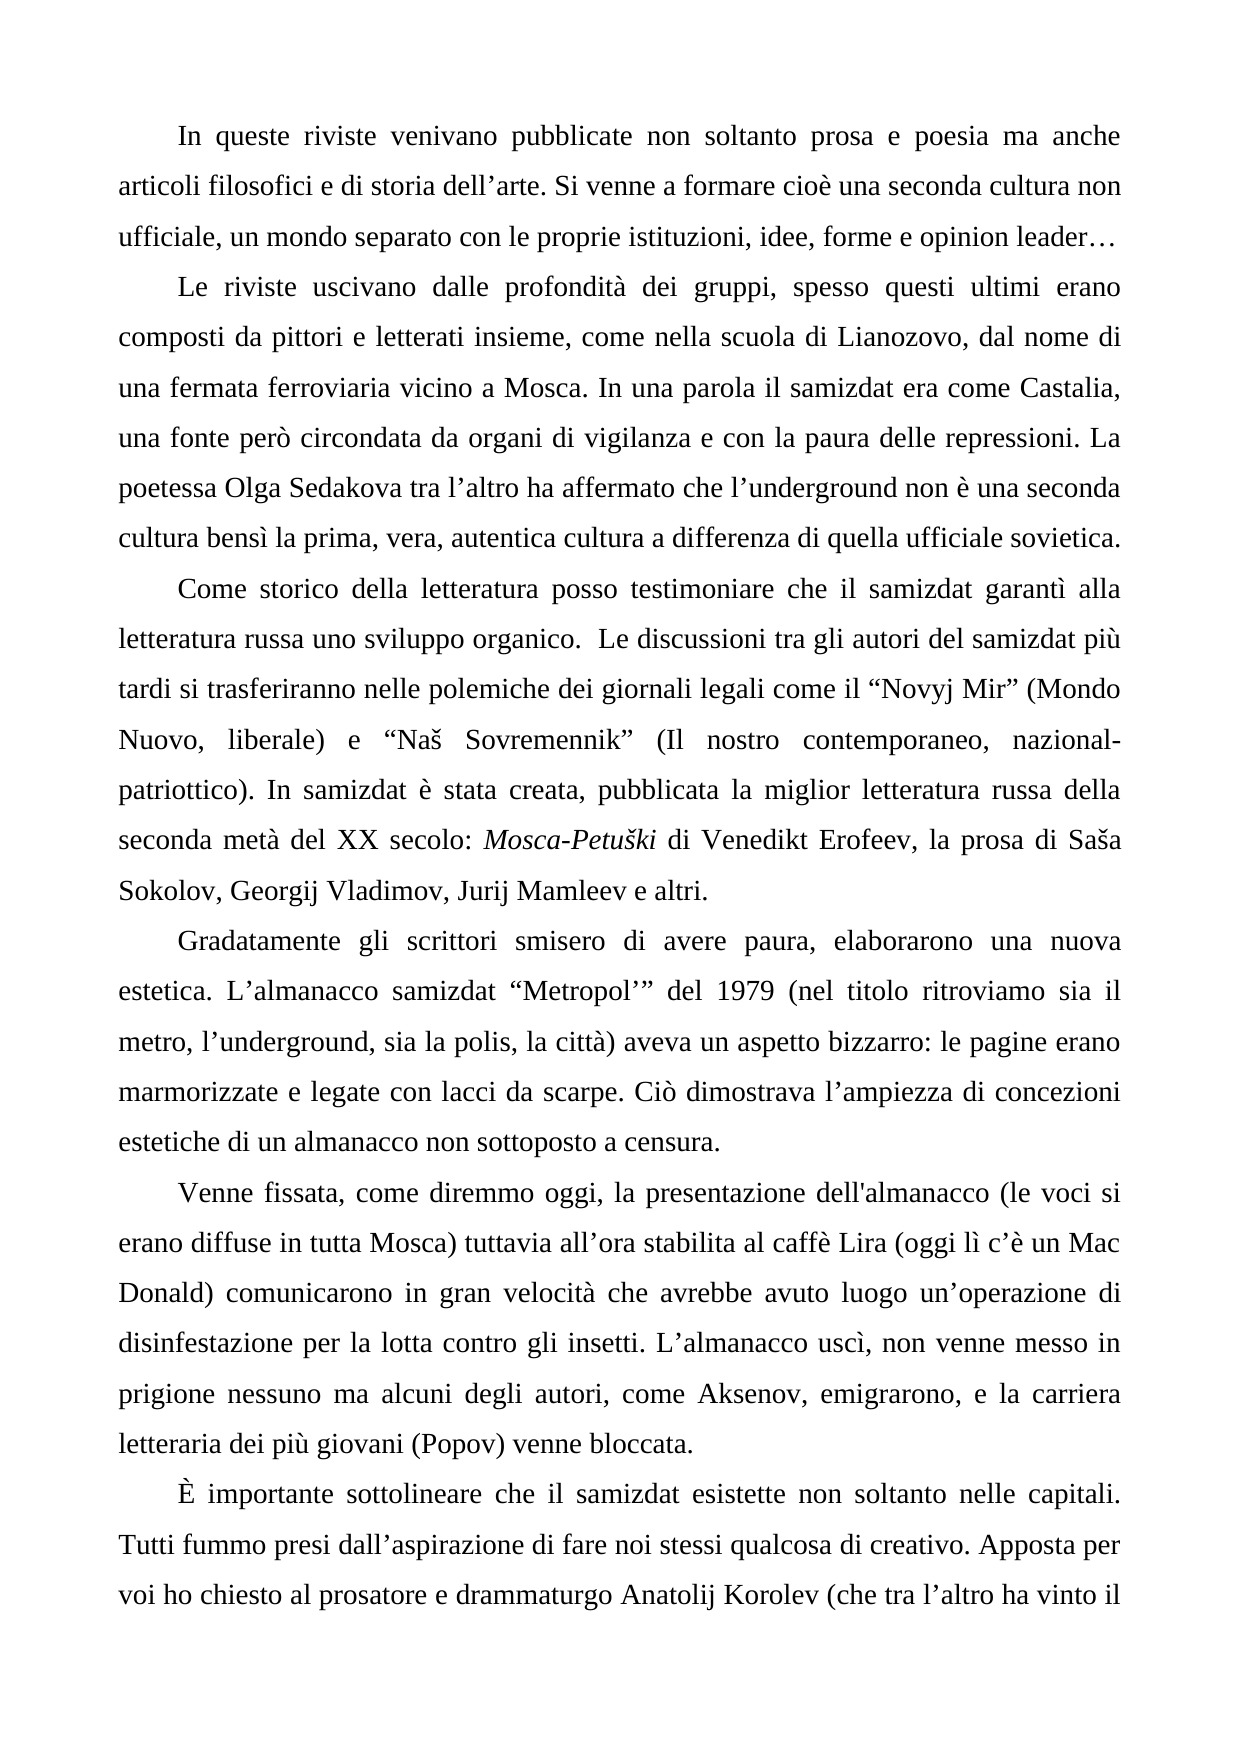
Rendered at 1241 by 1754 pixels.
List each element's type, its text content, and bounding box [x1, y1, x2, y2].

list Gradatamente gli scrittori smisero di avere paura, elaborarono una nuova estetica. L’almanacco samizdat “Metropol’” del 1979 (nel titolo ritroviamo sia il metro, l’underground, sia la polis, la città) aveva un aspetto bizzarro: le pagine erano marmorizzate e legate con lacci da scarpe. Ciò dimostrava l’ampiezza di concezioni estetiche di un almanacco non sottoposto a censura. [118, 923, 1122, 1158]
list In queste riviste venivano pubblicate non soltanto prosa e poesia ma anche articoli filosofici e di storia dell’arte. Si venne a formare cioè una seconda cultura non ufficiale, un mondo separato con le proprie istituzioni, idee, forme e opinion leader… [118, 118, 1122, 252]
list Le riviste uscivano dalle profondità dei gruppi, spesso questi ultimi erano composti da pittori e letterati insieme, come nella scuola di Lianozovo, dal nome di una fermata ferroviaria vicino a Mosca. In una parola il samizdat era come Castalia, una fonte però circondata da organi di vigilanza e con la paura delle repressioni. La poetessa Olga Sedakova tra l’altro ha affermato che l’underground non è una seconda cultura bensì la prima, vera, autentica cultura a differenza di quella ufficiale sovietica. [118, 269, 1122, 554]
list Come storico della letteratura posso testimoniare che il samizdat garantì alla letteratura russa uno sviluppo organico. Le discussioni tra gli autori del samizdat più tardi si trasferiranno nelle polemiche dei giornali legali come il “Novyj Mir” (Mondo Nuovo, liberale) e “Naš Sovremennik” (Il nostro contemporaneo, nazional-patriottico). In samizdat è stata creata, pubblicata la miglior letteratura russa della seconda metà del XX secolo: Mosca-Petuški di Venedikt Erofeev, la prosa di Saša Sokolov, Georgij Vladimov, Jurij Mamleev e altri. [118, 571, 1122, 906]
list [118, 1477, 1122, 1611]
list Venne fissata, come diremmo oggi, la presentazione dell'almanacco (le voci si erano diffuse in tutta Mosca) tuttavia all’ora stabilita al caffè Lira (oggi lì c’è un Mac Donald) comunicarono in gran velocità che avrebbe avuto luogo un’operazione di disinfestazione per la lotta contro gli insetti. L’almanacco uscì, non venne messo in prigione nessuno ma alcuni degli autori, come Aksenov, emigrarono, e la carriera letteraria dei più giovani (Popov) venne bloccata. [118, 1175, 1122, 1460]
